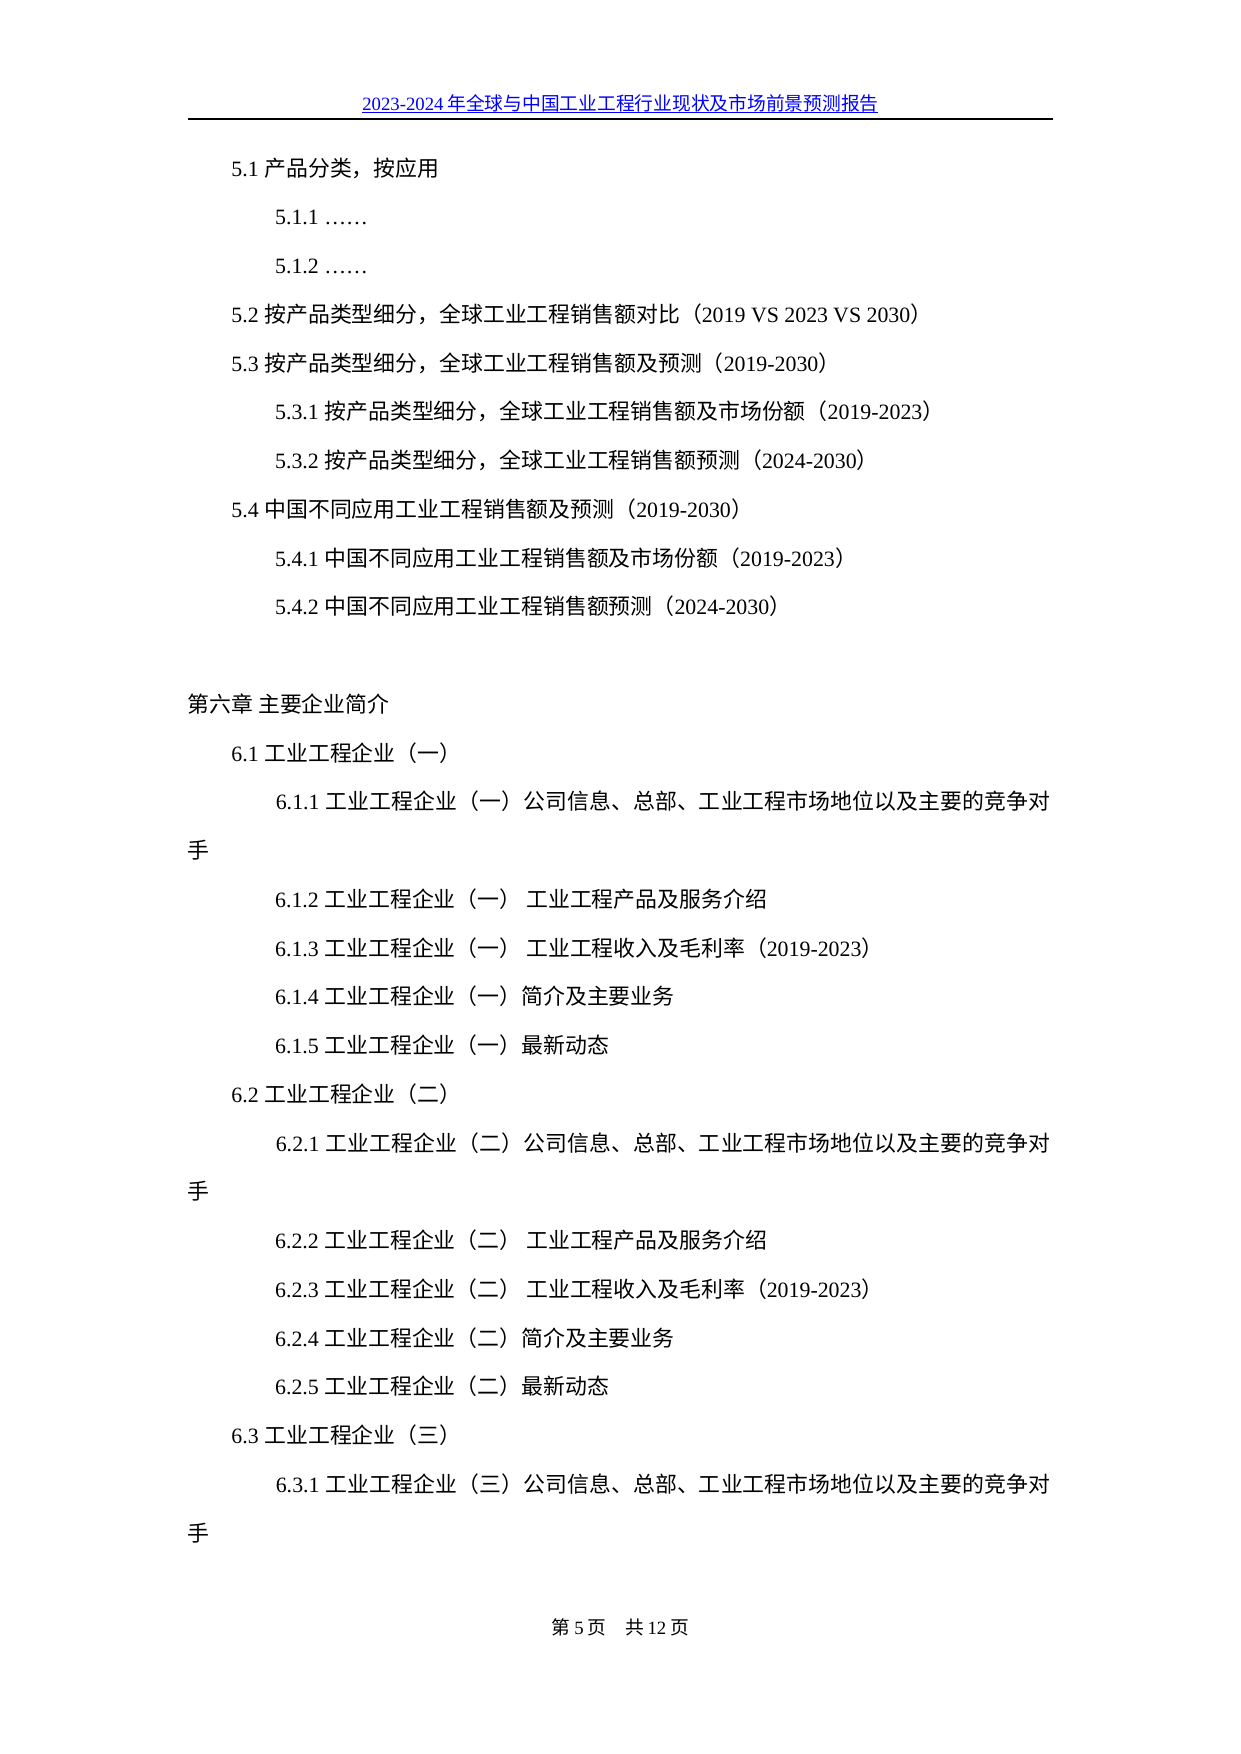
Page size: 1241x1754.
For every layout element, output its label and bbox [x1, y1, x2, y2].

text [187, 150, 1053, 1548]
